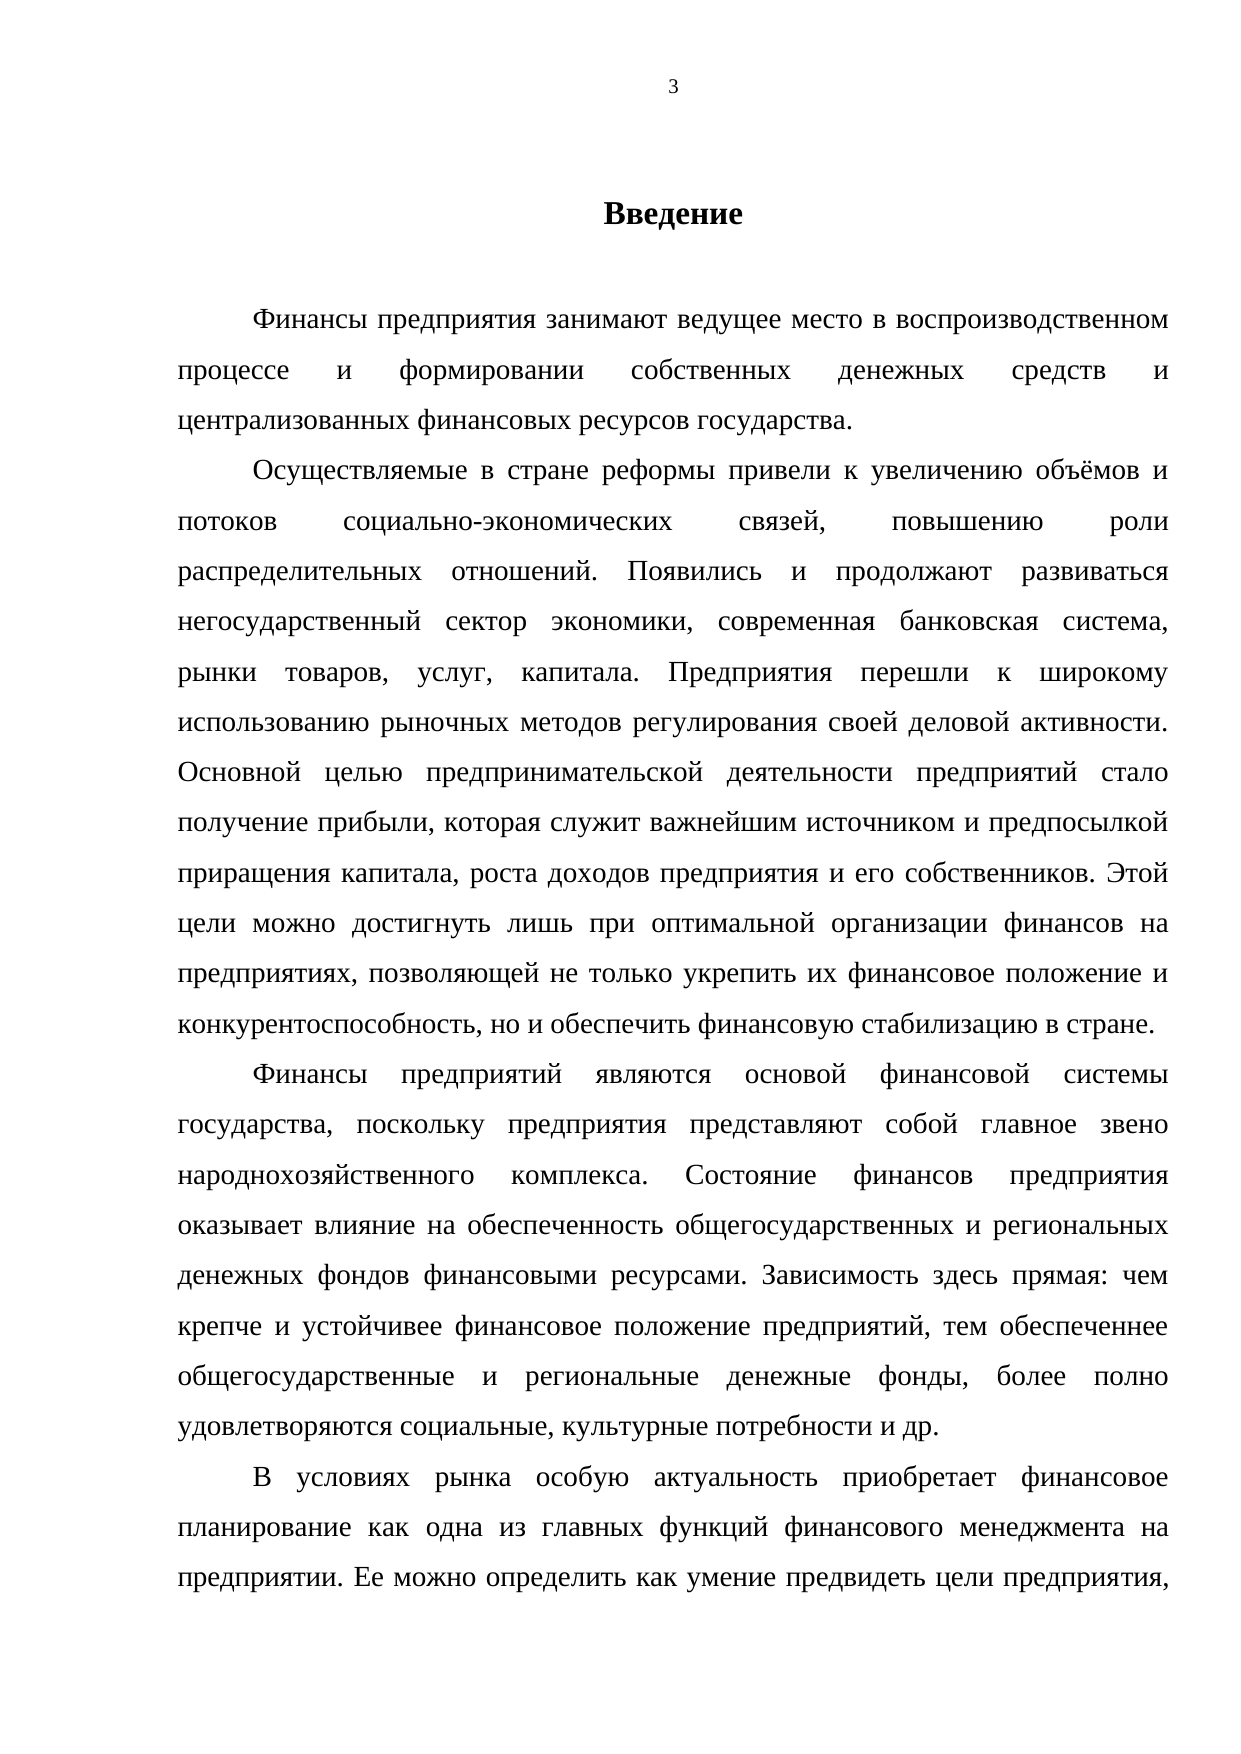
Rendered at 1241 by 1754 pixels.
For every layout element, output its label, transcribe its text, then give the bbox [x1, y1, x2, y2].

text Осуществляемые в стране реформы привели к увеличению объёмов и потоков социально-экономических связей, повышению роли распределительных отношений. Появились и продолжают развиваться негосударственный сектор экономики, современная банковская система, рынки товаров, услуг, капитала. Предприятия перешли к широкому использованию рыночных методов регулирования своей деловой активности. Основной целью предпринимательской деятельности предприятий стало получение прибыли, которая служит важнейшим источником и предпосылкой приращения капитала, роста доходов предприятия и его собственников. Этой цели можно достигнуть лишь при оптимальной организации финансов на предприятиях, позволяющей не только укрепить их финансовое положение и конкурентоспособность, но и обеспечить финансовую стабилизацию в стране. [177, 452, 1169, 1039]
text Финансы предприятий являются основой финансовой системы государства, поскольку предприятия представляют собой главное звено народнохозяйственного комплекса. Состояние финансов предприятия оказывает влияние на обеспеченность общегосударственных и региональных денежных фондов финансовыми ресурсами. Зависимость здесь прямая: чем крепче и устойчивее финансовое положение предприятий, тем обеспеченнее общегосударственные и региональные денежные фонды, более полно удовлетворяются социальные, культурные потребности и др. [177, 1056, 1169, 1442]
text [177, 1459, 1169, 1593]
text Финансы предприятия занимают ведущее место в воспроизводственном процессе и формировании собственных денежных средств и централизованных финансовых ресурсов государства. [177, 301, 1169, 436]
text Введение [177, 194, 1169, 232]
